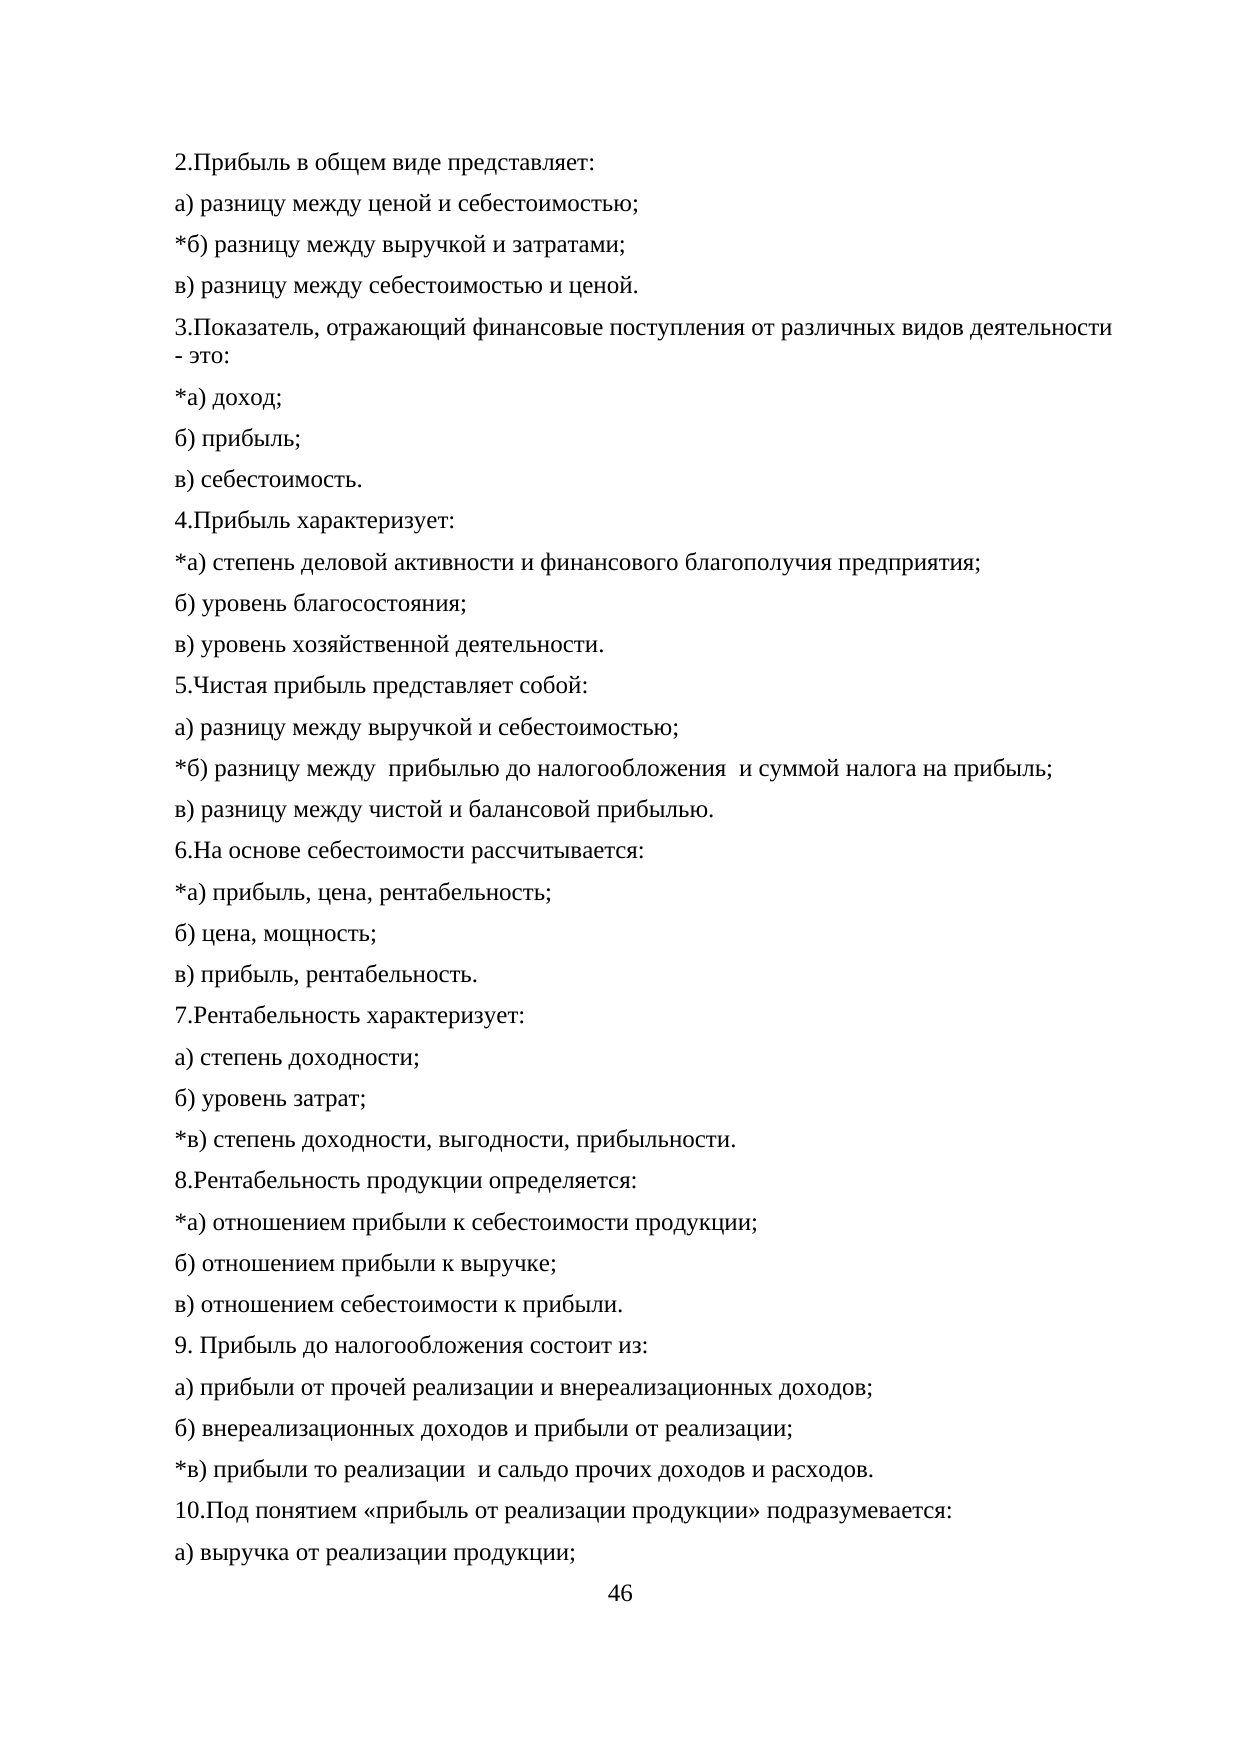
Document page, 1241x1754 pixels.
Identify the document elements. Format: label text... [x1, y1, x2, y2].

text 9. Прибыль до налогообложения состоит из: [118, 1331, 1122, 1359]
text б) уровень благосостояния; [174, 588, 1122, 617]
text 7.Рентабельность характеризует: [174, 1001, 1122, 1029]
text *а) прибыль, цена, рентабельность; [174, 877, 1122, 906]
text б) внереализационных доходов и прибыли от реализации; [174, 1413, 1122, 1442]
text 8.Рентабельность продукции определяется: [174, 1166, 1122, 1194]
text а) разницу между ценой и себестоимостью; [174, 188, 1122, 217]
text *а) доход; [174, 382, 1122, 411]
text 10.Под понятием «прибыль от реализации продукции» подразумевается: [174, 1496, 1122, 1524]
text 4.Прибыль характеризует: [174, 506, 1122, 534]
text б) отношением прибыли к выручке; [174, 1248, 1122, 1277]
text *а) степень деловой активности и финансового благополучия предприятия; [174, 547, 1122, 576]
text *а) отношением прибыли к себестоимости продукции; [174, 1207, 1122, 1236]
text в) разницу между чистой и балансовой прибылью. [174, 794, 1122, 823]
text а) разницу между выручкой и себестоимостью; [174, 712, 1122, 741]
text в) себестоимость. [174, 464, 1122, 493]
text *б) разницу между прибылью до налогообложения и суммой налога на прибыль; [174, 753, 1122, 782]
text в) уровень хозяйственной деятельности. [174, 629, 1122, 658]
text 5.Чистая прибыль представляет собой: [174, 671, 1122, 699]
text в) отношением себестоимости к прибыли. [174, 1289, 1122, 1318]
text а) степень доходности; [174, 1042, 1122, 1071]
text 6.На основе себестоимости рассчитывается: [174, 836, 1122, 864]
text 2.Прибыль в общем виде представляет: [118, 147, 1122, 176]
text б) уровень затрат; [174, 1083, 1122, 1112]
text б) цена, мощность; [174, 918, 1122, 947]
text в) разницу между себестоимостью и ценой. [174, 271, 1122, 299]
text в) прибыль, рентабельность. [174, 959, 1122, 988]
text *б) разницу между выручкой и затратами; [174, 229, 1122, 258]
text б) прибыль; [174, 423, 1122, 452]
text а) выручка от реализации продукции; [174, 1537, 1122, 1566]
text *в) степень доходности, выгодности, прибыльности. [174, 1124, 1122, 1153]
text *в) прибыли то реализации и сальдо прочих доходов и расходов. [174, 1454, 1122, 1483]
text 3.Показатель, отражающий финансовые поступления от различных видов деятельности - это: [174, 312, 1122, 369]
text а) прибыли от прочей реализации и внереализационных доходов; [174, 1372, 1122, 1401]
